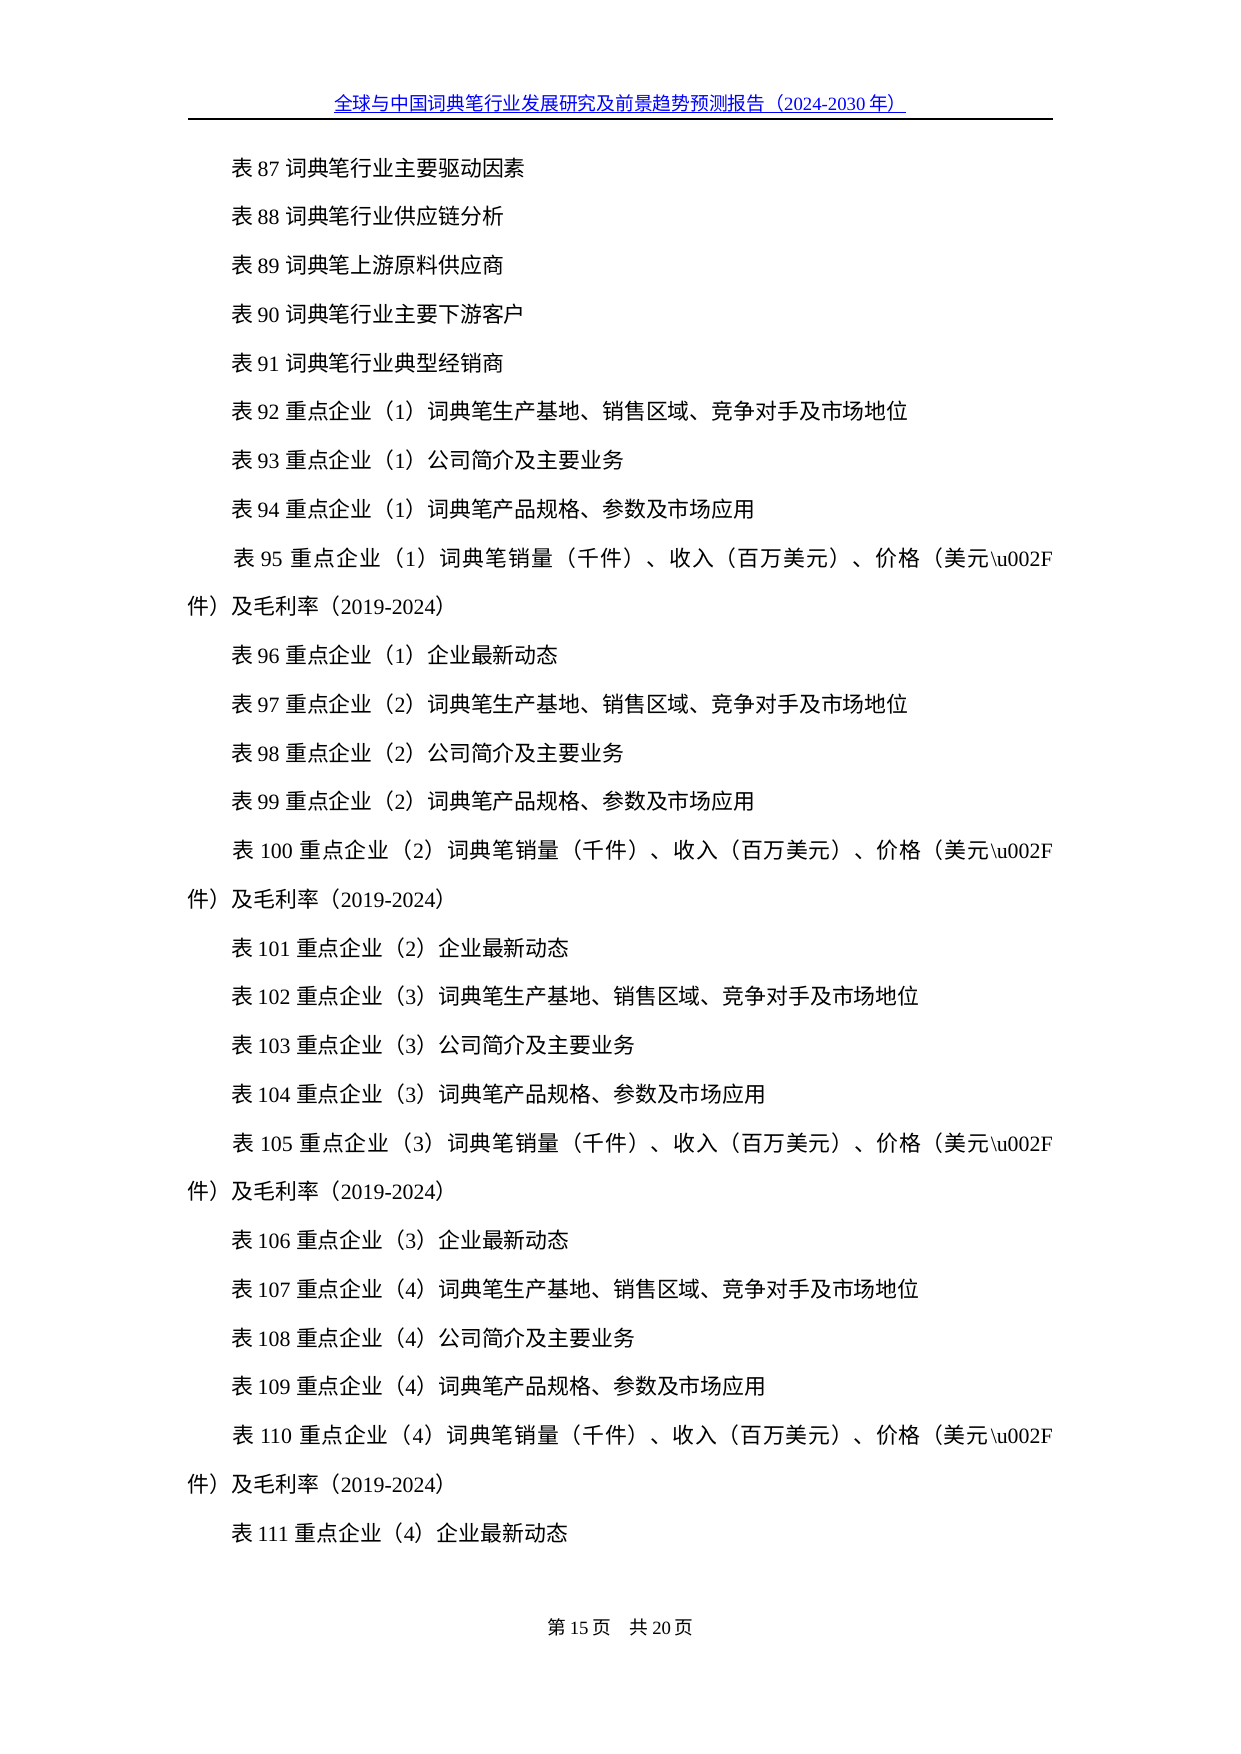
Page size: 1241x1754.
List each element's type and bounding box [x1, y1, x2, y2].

text [187, 150, 1053, 1548]
